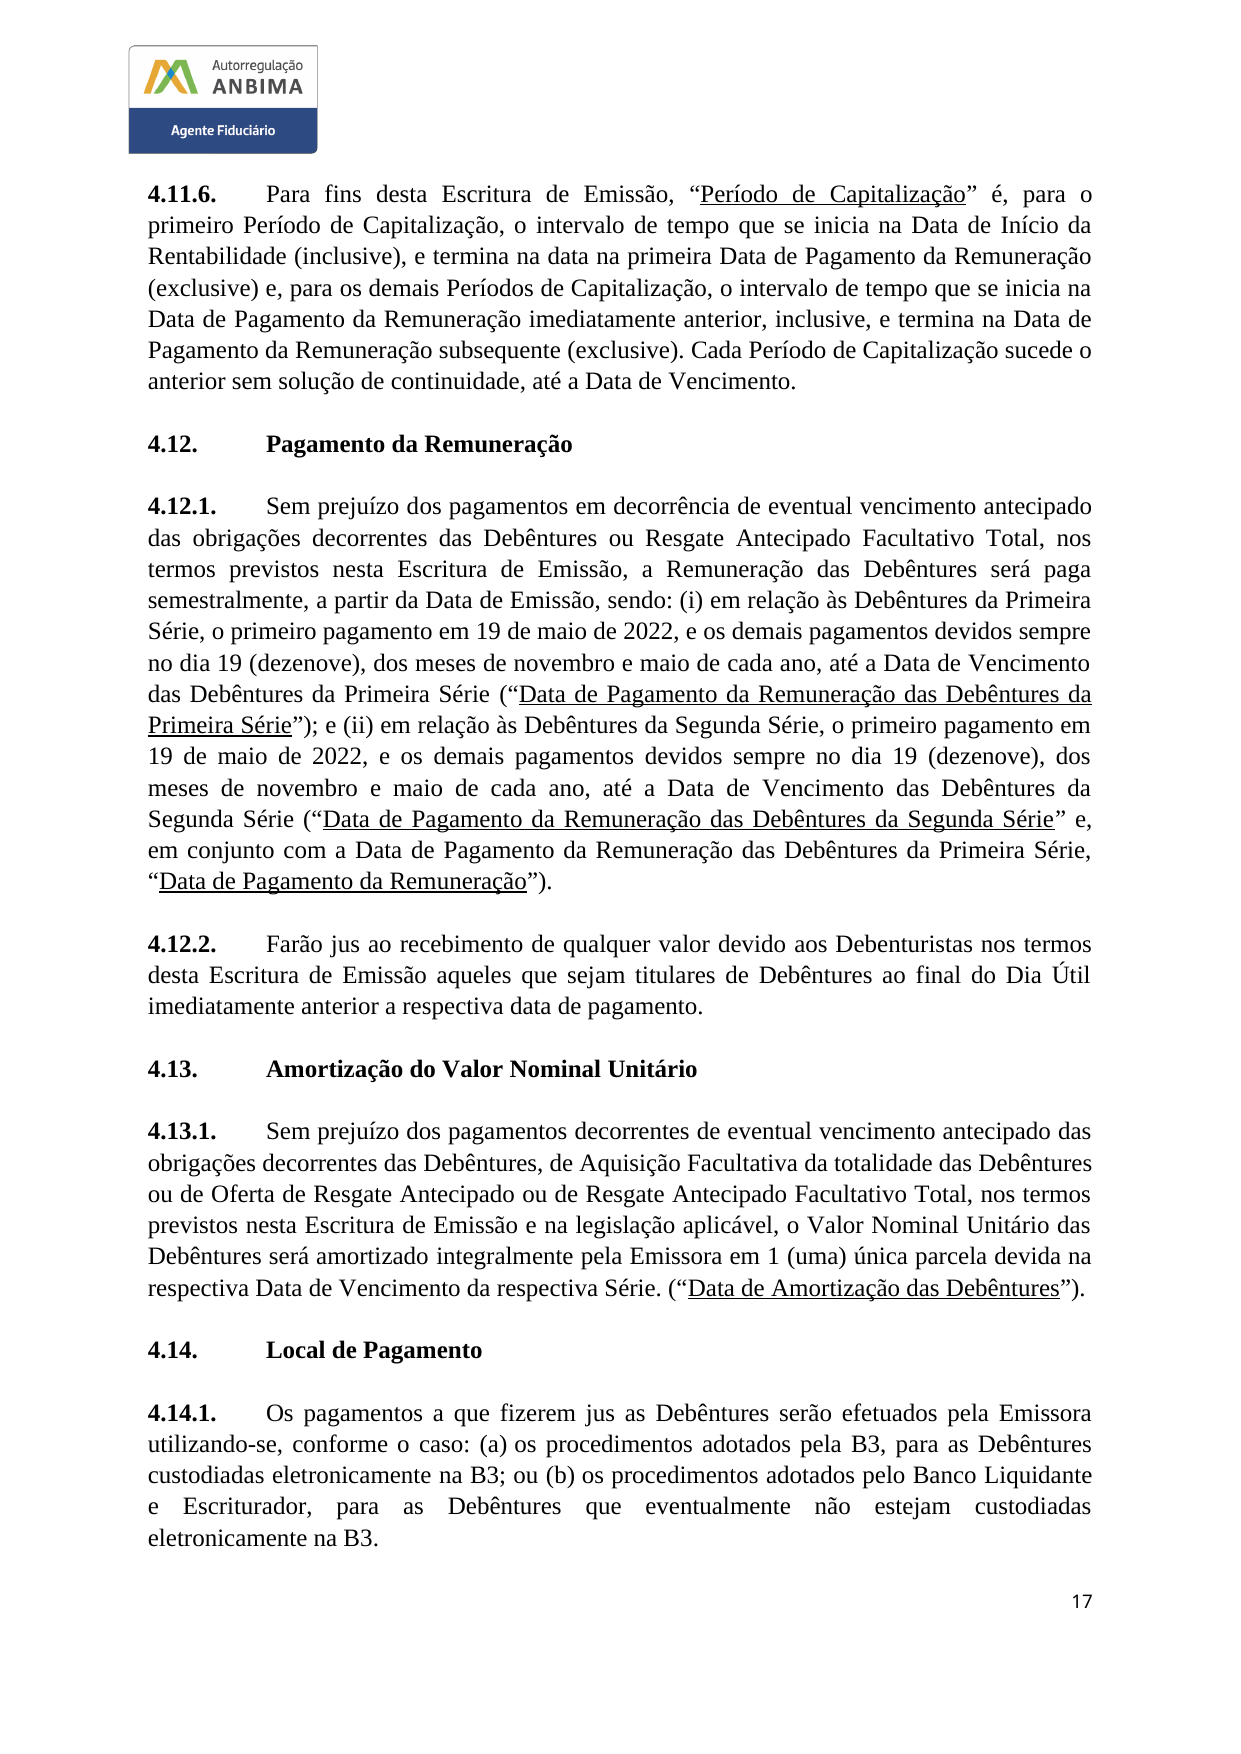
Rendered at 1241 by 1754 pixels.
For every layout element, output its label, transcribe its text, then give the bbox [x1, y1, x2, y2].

list Sem prejuízo dos pagamentos decorrentes de eventual vencimento antecipado das obrigações decorrentes das Debêntures, de Aquisição Facultativa da totalidade das Debêntures ou de Oferta de Resgate Antecipado ou de Resgate Antecipado Facultativo Total, nos termos previstos nesta Escritura de Emissão e na legislação aplicável, o Valor Nominal Unitário das Debêntures será amortizado integralmente pela Emissora em 1 (uma) única parcela devida na respectiva Data de Vencimento da respectiva Série. (“Data de Amortização das Debêntures”). [148, 1115, 1092, 1302]
list Local de Pagamento [148, 1333, 1092, 1365]
list 4.12.1. Sem prejuízo dos pagamentos em decorrência de eventual vencimento antecipado das obrigações decorrentes das Debêntures ou Resgate Antecipado Facultativo Total, nos termos previstos nesta Escritura de Emissão, a Remuneração das Debêntures será paga semestralmente, a partir da Data de Emissão, sendo: (i) em relação às Debêntures da Primeira Série, o primeiro pagamento em 19 de maio de 2022, e os demais pagamentos devidos sempre no dia 19 (dezenove), dos meses de novembro e maio de cada ano, até a Data de Vencimento das Debêntures da Primeira Série (“Data de Pagamento da Remuneração das Debêntures da Primeira Série”); e (ii) em relação às Debêntures da Segunda Série, o primeiro pagamento em 19 de maio de 2022, e os demais pagamentos devidos sempre no dia 19 (dezenove), dos meses de novembro e maio de cada ano, até a Data de Vencimento das Debêntures da Segunda Série (“Data de Pagamento da Remuneração das Debêntures da Segunda Série” e, em conjunto com a Data de Pagamento da Remuneração das Debêntures da Primeira Série, “Data de Pagamento da Remuneração”). [148, 490, 1092, 896]
text 4.12.2. Farão jus ao recebimento de qualquer valor devido aos Debenturistas nos termos desta Escritura de Emissão aqueles que sejam titulares de Debêntures ao final do Dia Útil imediatamente anterior a respectiva data de pagamento. [148, 927, 1092, 1021]
picture [128, 45, 318, 154]
list Pagamento da Remuneração [148, 427, 1092, 458]
list Os pagamentos a que fizerem jus as Debêntures serão efetuados pela Emissora utilizando-se, conforme o caso: (a) os procedimentos adotados pela B3, para as Debêntures custodiadas eletronicamente na B3; ou (b) os procedimentos adotados pelo Banco Liquidante e Escriturador, para as Debêntures que eventualmente não estejam custodiadas eletronicamente na B3. [148, 1396, 1092, 1552]
list Para fins desta Escritura de Emissão, “Período de Capitalização” é, para o primeiro Período de Capitalização, o intervalo de tempo que se inicia na Data de Início da Rentabilidade (inclusive), e termina na data na primeira Data de Pagamento da Remuneração (exclusive) e, para os demais Períodos de Capitalização, o intervalo de tempo que se inicia na Data de Pagamento da Remuneração imediatamente anterior, inclusive, e termina na Data de Pagamento da Remuneração subsequente (exclusive). Cada Período de Capitalização sucede o anterior sem solução de continuidade, até a Data de Vencimento. [148, 177, 1092, 396]
list Amortização do Valor Nominal Unitário [148, 1052, 1092, 1083]
